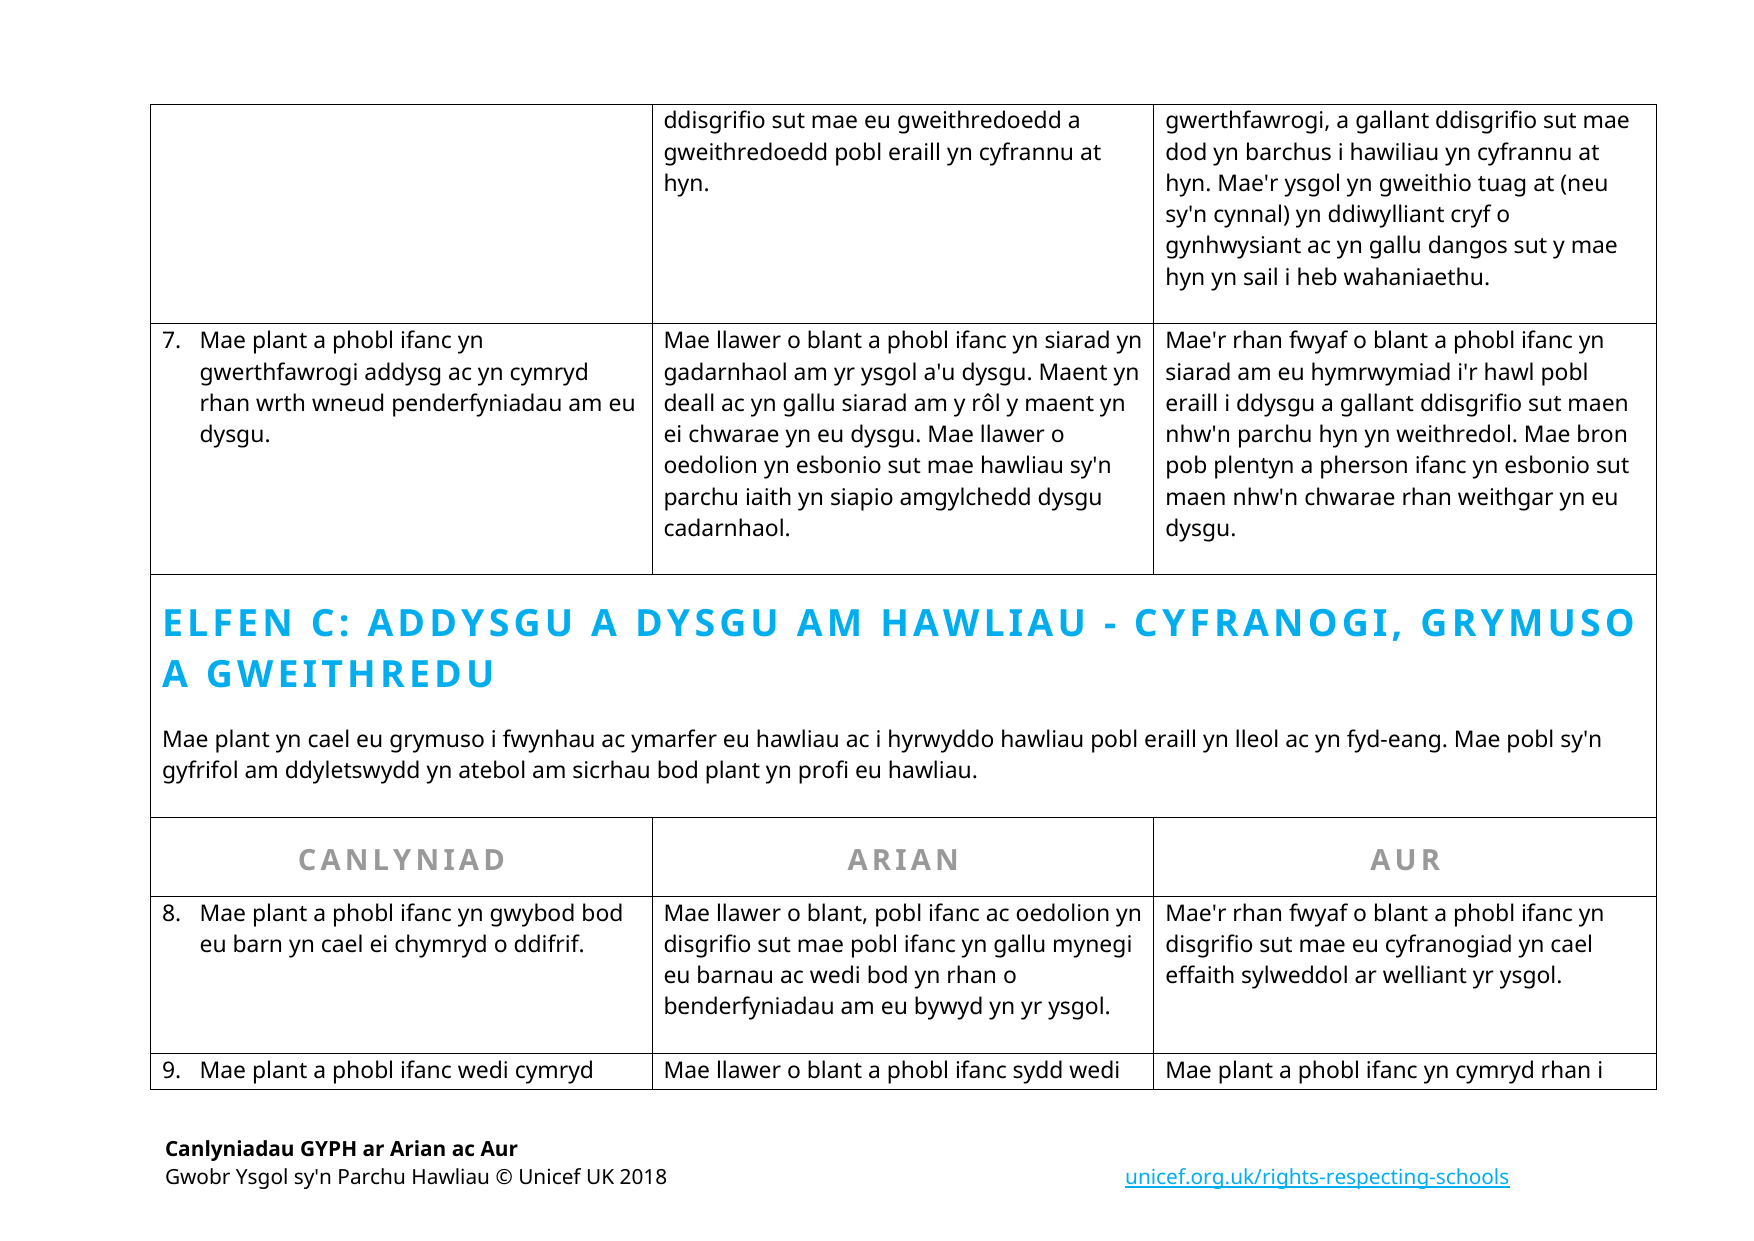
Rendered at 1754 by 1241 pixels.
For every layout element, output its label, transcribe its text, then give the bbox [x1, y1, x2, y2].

table_cell Mae'r rhan fwyaf o blant a phobl ifanc yn disgrifio sut mae eu cyfranogiad yn cael effaith sylweddol ar welliant yr ysgol. [1154, 897, 1656, 1053]
table_cell Mae'r rhan fwyaf o blant a phobl ifanc yn siarad am eu hymrwymiad i'r hawl pobl eraill i ddysgu a gallant ddisgrifio sut maen nhw'n parchu hyn yn weithredol. Mae bron pob plentyn a pherson ifanc yn esbonio sut maen nhw'n chwarae rhan weithgar yn eu dysgu. [1154, 324, 1656, 574]
table_cell Aur [1154, 818, 1656, 896]
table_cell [653, 1054, 1153, 1089]
table_cell Mae plant a phobl ifanc yn gwerthfawrogi addysg ac yn cymryd rhan wrth wneud penderfyniadau am eu dysgu. [151, 324, 652, 574]
table_cell Mae llawer o blant a phobl ifanc yn siarad yn gadarnhaol am yr ysgol a'u dysgu. Maent yn deall ac yn gallu siarad am y rôl y maent yn ei chwarae yn eu dysgu. Mae llawer o oedolion yn esbonio sut mae hawliau sy'n parchu iaith yn siapio amgylchedd dysgu cadarnhaol. [653, 324, 1153, 574]
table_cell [151, 1054, 652, 1089]
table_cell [151, 105, 652, 323]
table_cell CANLYNIAD [151, 818, 652, 896]
table_cell Arian [653, 818, 1153, 896]
table_cell Mae llawer o blant, pobl ifanc ac oedolion yn disgrifio sut mae pobl ifanc yn gallu mynegi eu barnau ac wedi bod yn rhan o benderfyniadau am eu bywyd yn yr ysgol. [653, 897, 1153, 1053]
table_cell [653, 105, 1153, 323]
table_cell Mae plant a phobl ifanc yn gwybod bod eu barn yn cael ei chymryd o ddifrif. [151, 897, 652, 1053]
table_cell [1154, 1054, 1656, 1089]
table_cell Elfen C: Addysgu a dysgu am hawliau - cyfranogi, grymuso a gweithredu Mae plant yn cael eu grymuso i fwynhau ac ymarfer eu hawliau ac i hyrwyddo hawliau pobl eraill yn lleol ac yn fyd-eang. Mae pobl sy'n gyfrifol am ddyletswydd yn atebol am sicrhau bod plant yn profi eu hawliau. [151, 575, 1656, 817]
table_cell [1154, 105, 1656, 323]
